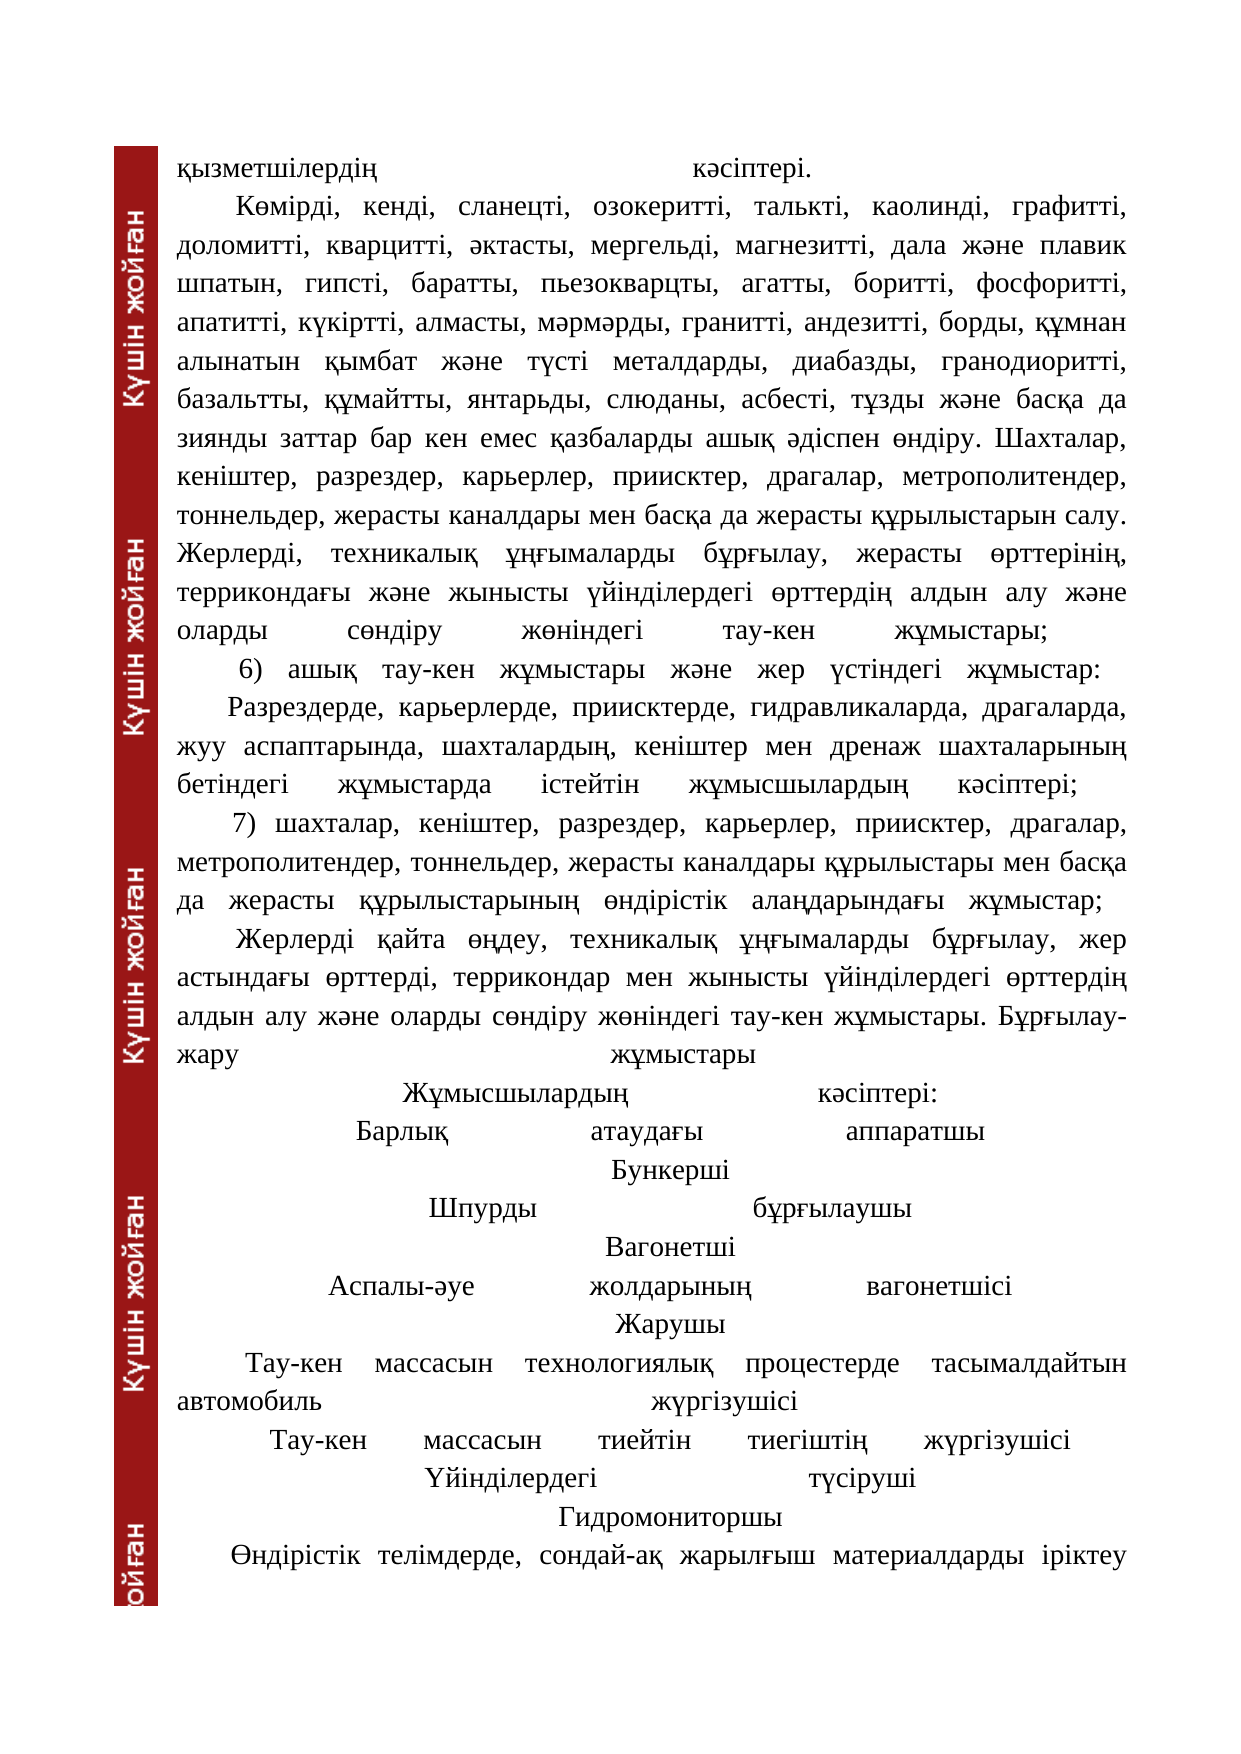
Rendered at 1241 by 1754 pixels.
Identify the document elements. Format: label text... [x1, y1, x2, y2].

picture [114, 1571, 158, 1606]
picture [114, 146, 158, 150]
